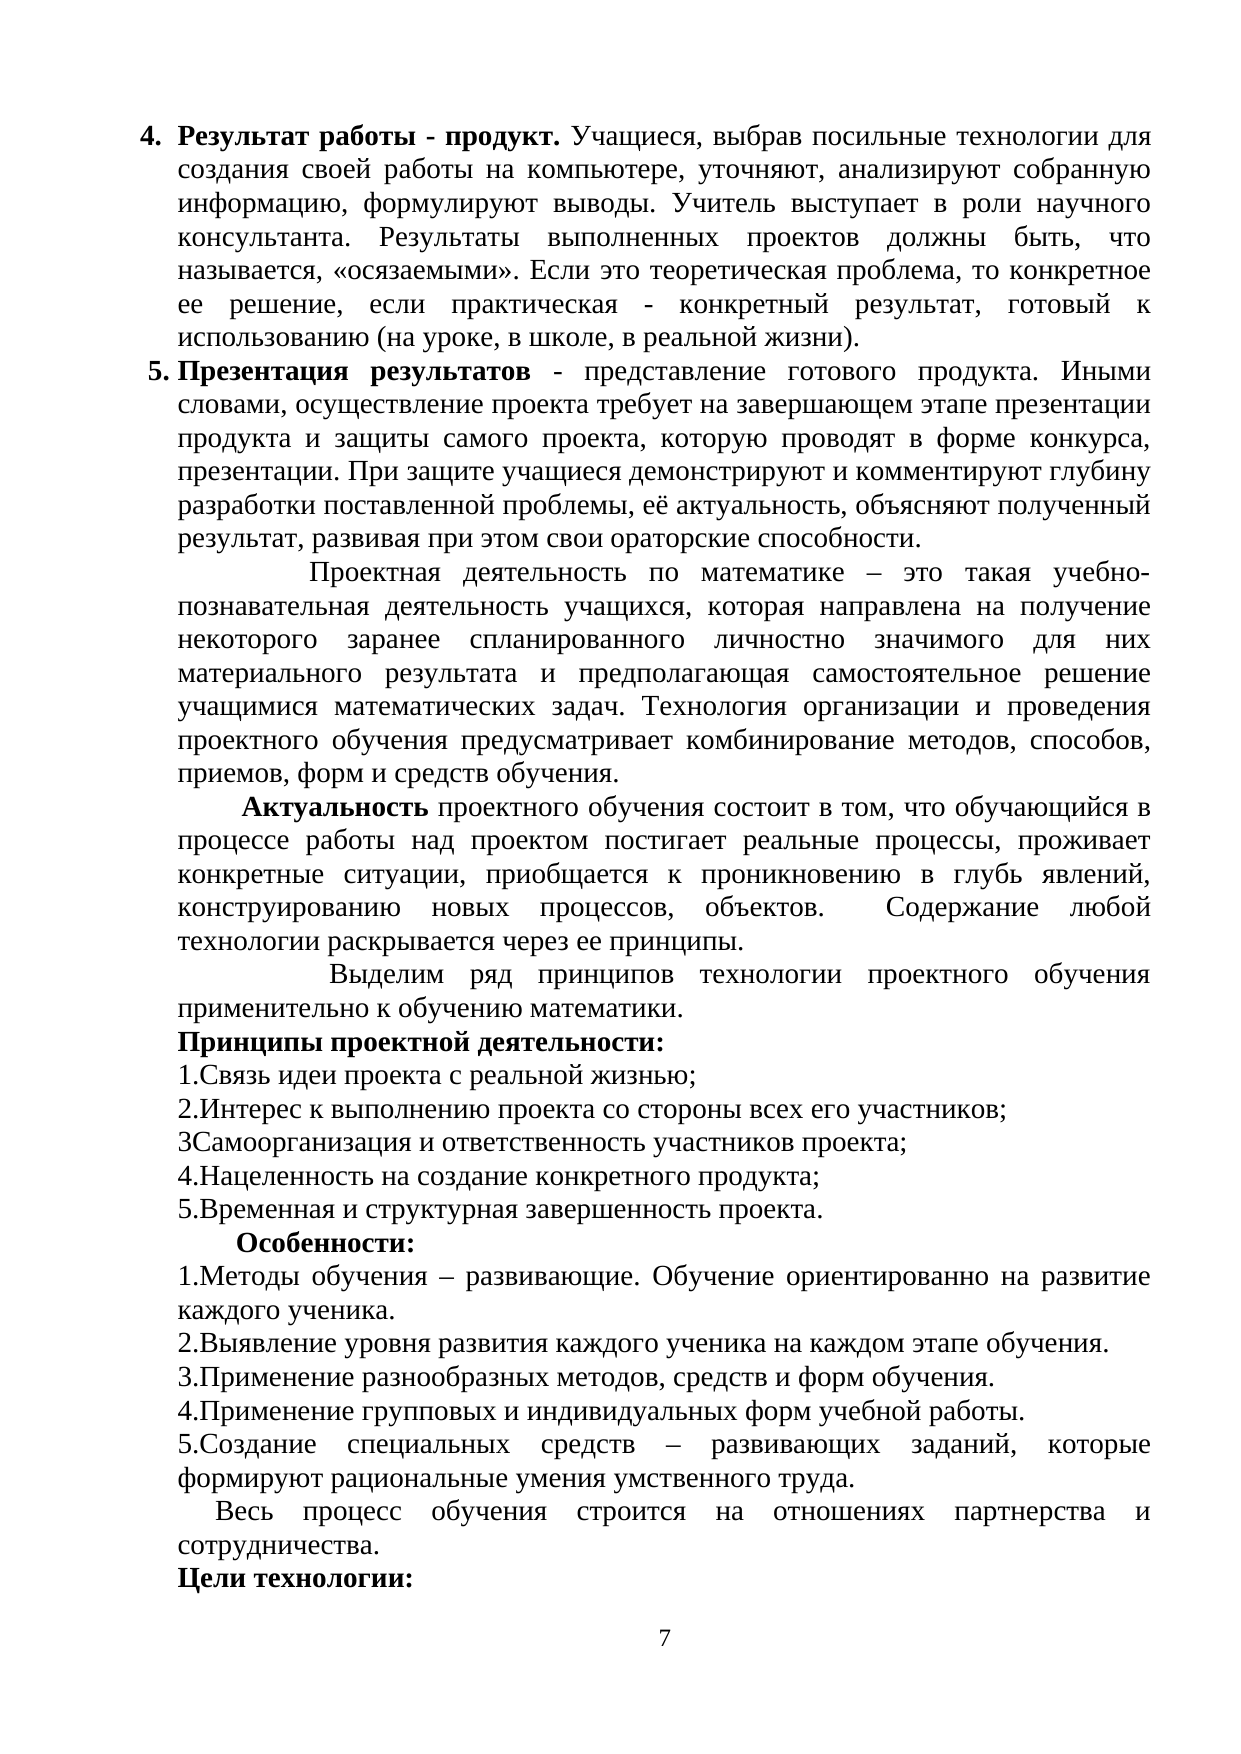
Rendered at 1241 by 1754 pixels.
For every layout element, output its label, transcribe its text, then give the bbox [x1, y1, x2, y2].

text Проектная деятельность по математике – это такая учебно-познавательная деятельность учащихся, которая направлена на получение некоторого заранее спланированного личностно значимого для них материального результата и предполагающая самостоятельное решение учащимися математических задач. Технология организации и проведения проектного обучения предусматривает комбинирование методов, способов, приемов, форм и средств обучения. [177, 554, 1152, 789]
text 3Самоорганизация и ответственность участников проекта; [177, 1124, 1152, 1158]
text Актуальность проектного обучения состоит в том, что обучающийся в процессе работы над проектом постигает реальные процессы, проживает конкретные ситуации, приобщается к проникновению в глубь явлений, конструированию новых процессов, объектов. Содержание любой технологии раскрывается через ее принципы. [177, 789, 1152, 957]
text 1.Методы обучения – развивающие. Обучение ориентированно на развитие каждого ученика. [177, 1258, 1152, 1326]
text 4.Нацеленность на создание конкретного продукта; [177, 1158, 1152, 1191]
text 3.Применение разнообразных методов, средств и форм обучения. [177, 1359, 1152, 1393]
text 1.Связь идеи проекта с реальной жизнью; [177, 1057, 1152, 1091]
list Презентация результатов - представление готового продукта. Иными словами, осуществление проекта требует на завершающем этапе презентации продукта и защиты самого проекта, которую проводят в форме конкурса, презентации. При защите учащиеся демонстрируют и комментируют глубину разработки поставленной проблемы, её актуальность, объясняют полученный результат, развивая при этом свои ораторские способности. [148, 353, 1152, 554]
text Весь процесс обучения строится на отношениях партнерства и сотрудничества. [177, 1493, 1152, 1560]
text Принципы проектной деятельности: [177, 1024, 1152, 1057]
list Результат работы - продукт. Учащиеся, выбрав посильные технологии для создания своей работы на компьютере, уточняют, анализируют собранную информацию, формулируют выводы. Учитель выступает в роли научного консультанта. Результаты выполненных проектов должны быть, что называется, «оcязаемыми». Если это теоретическая проблема, то конкретное ее решение, если практическая - конкретный результат, готовый к использованию (на уроке, в школе, в реальной жизни). [140, 118, 1152, 353]
text 2.Выявление уровня развития каждого ученика на каждом этапе обучения. [177, 1326, 1152, 1359]
text 5.Создание специальных средств – развивающих заданий, которые формируют рациональные умения умственного труда. [177, 1426, 1152, 1493]
text 4.Применение групповых и индивидуальных форм учебной работы. [177, 1393, 1152, 1426]
text Выделим ряд принципов технологии проектного обучения применительно к обучению математики. [177, 957, 1152, 1024]
text Цели технологии: [177, 1560, 1152, 1594]
text 5.Временная и структурная завершенность проекта. [177, 1191, 1152, 1225]
text Особенности: [177, 1225, 1152, 1258]
text 2.Интерес к выполнению проекта со стороны всех его участников; [177, 1091, 1152, 1124]
